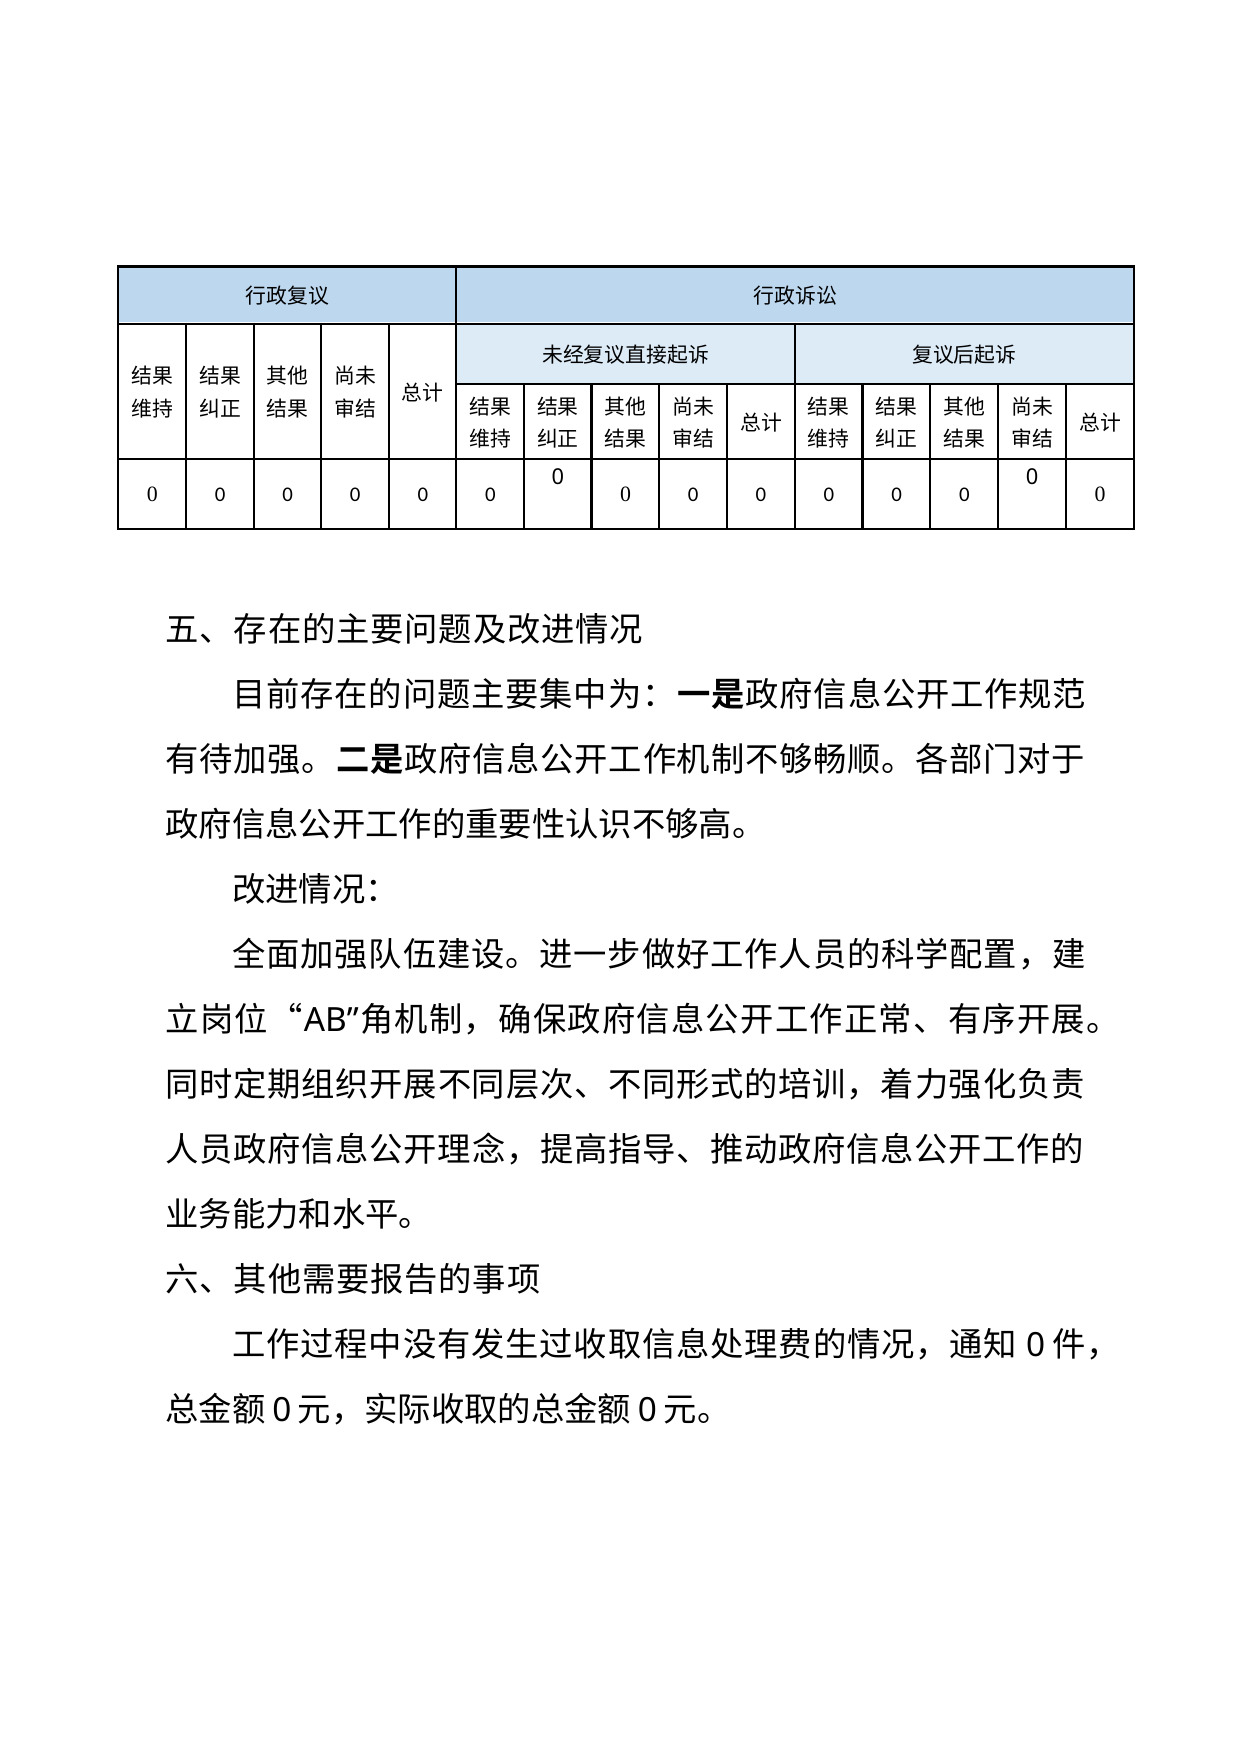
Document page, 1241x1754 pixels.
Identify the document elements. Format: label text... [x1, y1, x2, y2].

table_cell 总计 [728, 385, 794, 457]
table_cell 0 [864, 460, 929, 527]
table_cell 0 [187, 460, 253, 527]
table_cell 尚未 审结 [322, 325, 388, 457]
table_cell 结果 维持 [796, 385, 861, 457]
list 工作过程中没有发生过收取信息处理费的情况，通知0件，总金额0元，实际收取的总金额0元。 [165, 1309, 1087, 1439]
table_cell 0 [931, 460, 997, 527]
table_cell 0 [457, 460, 523, 527]
table_cell 总计 [390, 325, 455, 457]
table_cell 未经复议直接起诉 [457, 325, 794, 383]
table_cell 尚未 审结 [999, 385, 1065, 457]
table_cell 结果维持 [119, 325, 185, 457]
table_cell 总计 [1067, 385, 1133, 457]
list 改进情况： [165, 854, 1087, 919]
table_cell 0 [1067, 460, 1133, 527]
table_cell 0 [390, 460, 455, 527]
list 全面加强队伍建设。进一步做好工作人员的科学配置，建立岗位“AB”角机制，确保政府信息公开工作正常、有序开展。同时定期组织开展不同层次、不同形式的培训，着力强化负责人员政府信息公开理念，提高指导、推动政府信息公开工作的业务能力和水平。 [165, 919, 1087, 1244]
table_cell 0 [525, 460, 590, 527]
table_cell 尚未 审结 [660, 385, 726, 457]
list 其他需要报告的事项 [165, 1244, 1087, 1309]
table_header 行政复议 [119, 268, 455, 322]
table_cell 0 [322, 460, 388, 527]
table_cell 0 [796, 460, 861, 527]
table_cell 0 [255, 460, 320, 527]
table_cell 0 [999, 460, 1065, 527]
table_cell 其他 结果 [593, 385, 658, 457]
table_cell 其他 结果 [931, 385, 997, 457]
table_cell 0 [728, 460, 794, 527]
table_cell 结果 维持 [457, 385, 523, 457]
table_cell 0 [593, 460, 658, 527]
list 目前存在的问题主要集中为：一是政府信息公开工作规范有待加强。二是政府信息公开工作机制不够畅顺。各部门对于政府信息公开工作的重要性认识不够高。 [165, 659, 1087, 854]
list 存在的主要问题及改进情况 [165, 594, 1087, 659]
table_cell 其他 结果 [255, 325, 320, 457]
table_cell 复议后起诉 [796, 325, 1133, 383]
table_cell 0 [660, 460, 726, 527]
table_cell 0 [119, 460, 185, 527]
table_cell 结果 纠正 [187, 325, 253, 457]
table_cell 结果 纠正 [525, 385, 590, 457]
table_header 行政诉讼 [457, 268, 1133, 322]
table_cell 结果 纠正 [864, 385, 929, 457]
